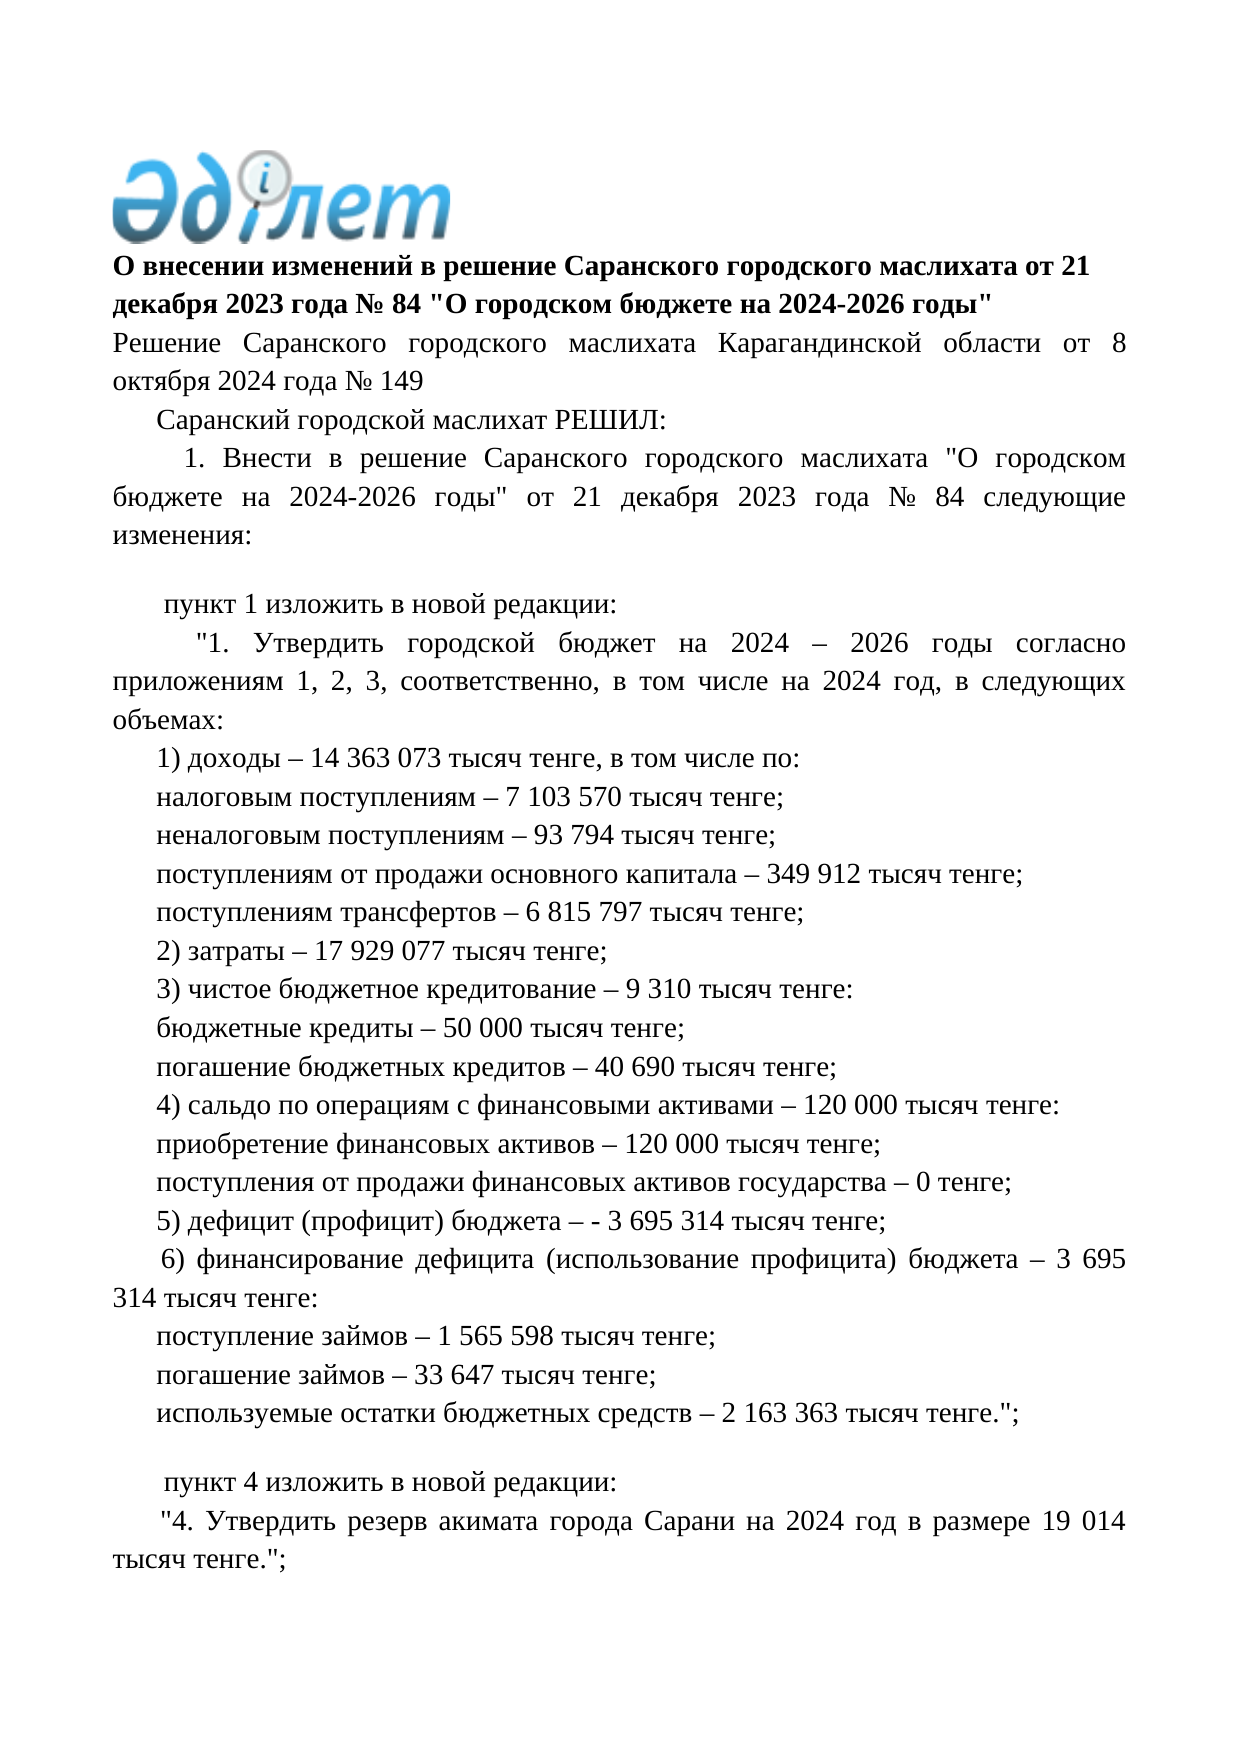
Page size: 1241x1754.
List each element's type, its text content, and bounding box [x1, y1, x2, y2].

text 1) доходы – 14 363 073 тысяч тенге, в том числе по: [112, 740, 1128, 774]
text Саранский городской маслихат РЕШИЛ: [112, 402, 1128, 435]
text пункт 4 изложить в новой редакции: [112, 1464, 1128, 1498]
text О внесении изменений в решение Саранского городского маслихата от 21 декабря 2023 года № 84 "О городском бюджете на 2024-2026 годы" [112, 248, 1128, 320]
text 2) затраты – 17 929 077 тысяч тенге; [112, 933, 1128, 967]
text погашение бюджетных кредитов – 40 690 тысяч тенге; [112, 1049, 1128, 1082]
text поступлениям трансфертов – 6 815 797 тысяч тенге; [112, 894, 1128, 928]
text погашение займов – 33 647 тысяч тенге; [112, 1357, 1128, 1391]
text приобретение финансовых активов – 120 000 тысяч тенге; [112, 1126, 1128, 1159]
text пункт 1 изложить в новой редакции: [112, 586, 1128, 620]
text поступлениям от продажи основного капитала – 349 912 тысяч тенге; [112, 856, 1128, 889]
text налоговым поступлениям – 7 103 570 тысяч тенге; [112, 779, 1128, 812]
text неналоговым поступлениям – 93 794 тысяч тенге; [112, 817, 1128, 851]
text 3) чистое бюджетное кредитование – 9 310 тысяч тенге: [112, 972, 1128, 1005]
text поступления от продажи финансовых активов государства – 0 тенге; [112, 1164, 1128, 1198]
text 6) финансирование дефицита (использование профицита) бюджета – 3 695 314 тысяч тенге: [112, 1241, 1128, 1313]
text 1. Внести в решение Саранского городского маслихата "О городском бюджете на 2024-2026 годы" от 21 декабря 2023 года № 84 следующие изменения: [112, 440, 1128, 551]
text 4) сальдо по операциям с финансовыми активами – 120 000 тысяч тенге: [112, 1087, 1128, 1121]
text Решение Саранского городского маслихата Карагандинской области от 8 октября 2024 года № 149 [112, 325, 1128, 397]
text "1. Утвердить городской бюджет на 2024 – 2026 годы согласно приложениям 1, 2, 3, соответственно, в том числе на 2024 год, в следующих объемах: [112, 625, 1128, 735]
text используемые остатки бюджетных средств – 2 163 363 тысяч тенге."; [112, 1396, 1128, 1429]
picture [112, 150, 451, 244]
text 5) дефицит (профицит) бюджета – - 3 695 314 тысяч тенге; [112, 1203, 1128, 1236]
text бюджетные кредиты – 50 000 тысяч тенге; [112, 1010, 1128, 1044]
text "4. Утвердить резерв акимата города Сарани на 2024 год в размере 19 014 тысяч тенге."; [112, 1503, 1128, 1575]
text поступление займов – 1 565 598 тысяч тенге; [112, 1318, 1128, 1352]
